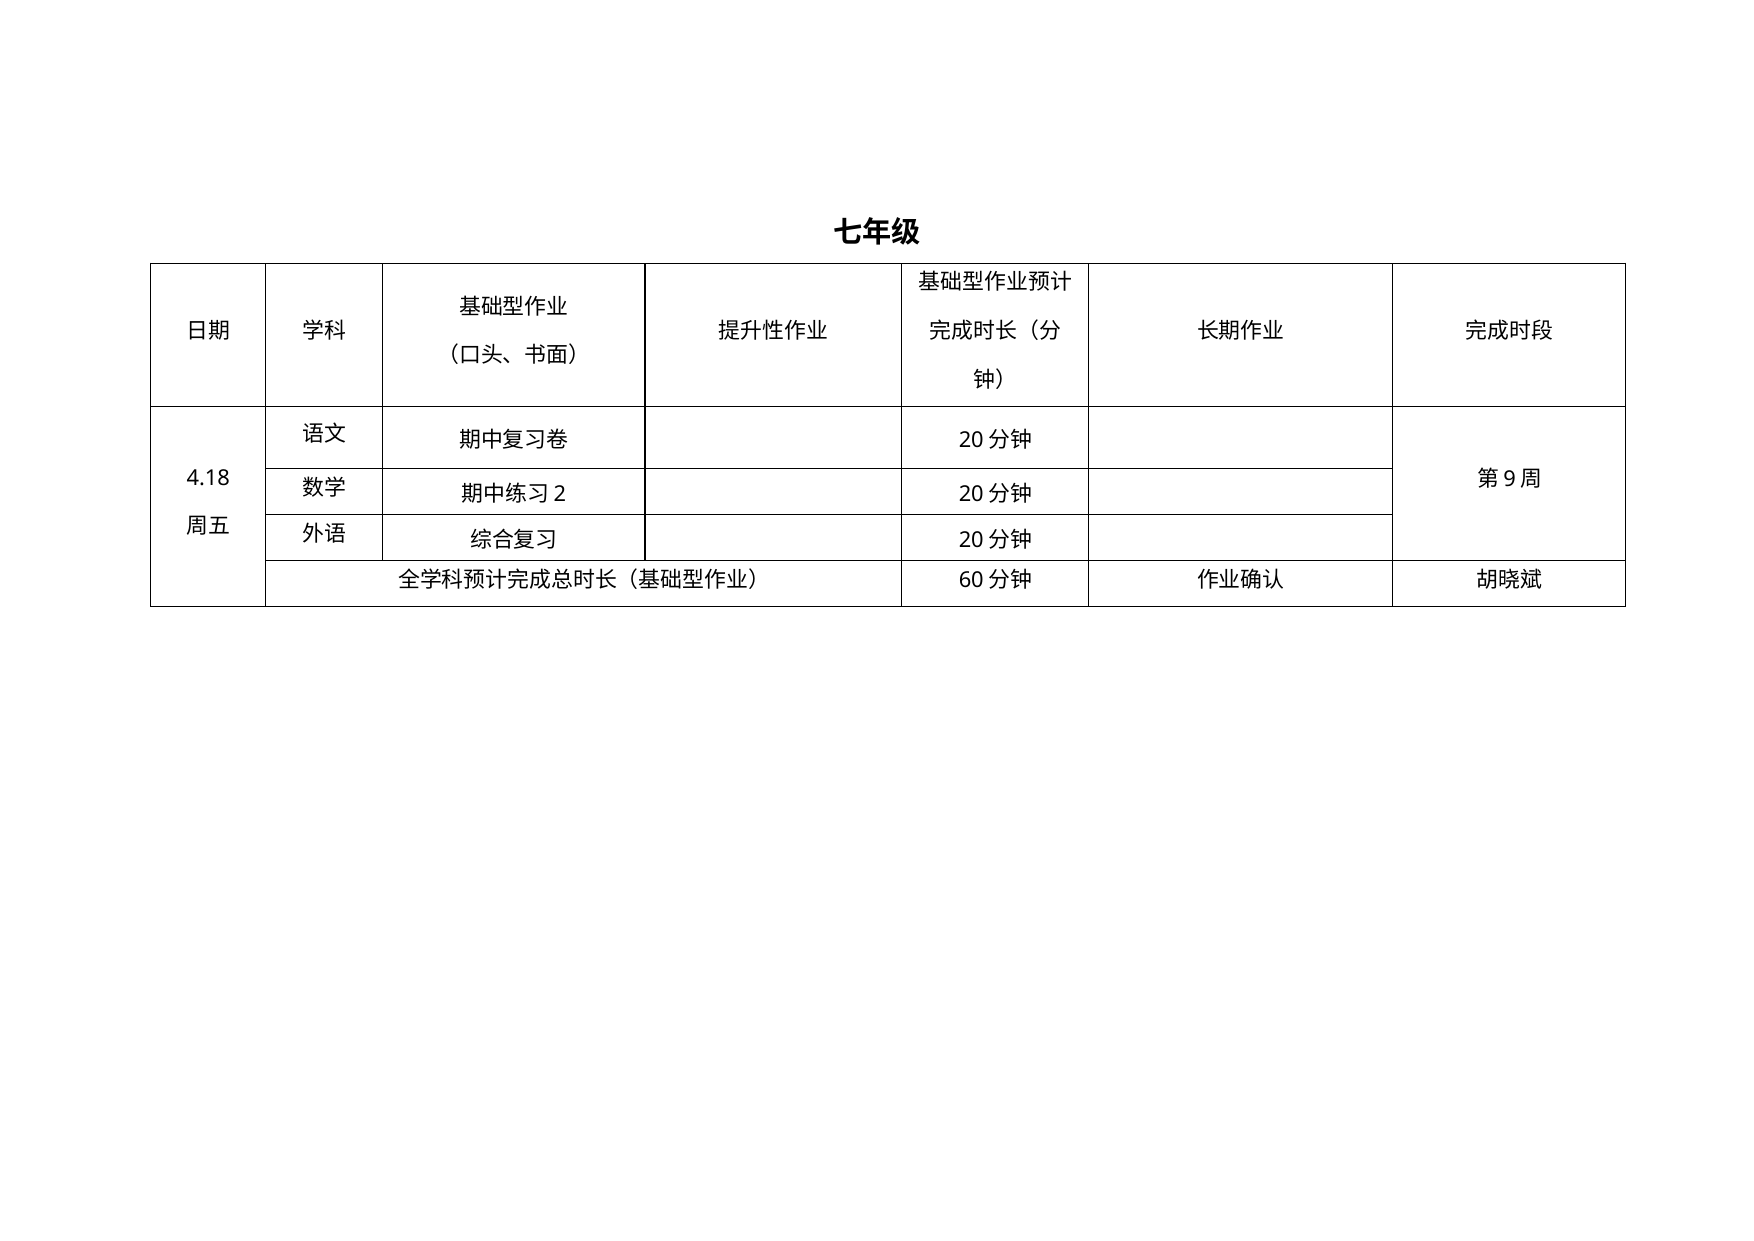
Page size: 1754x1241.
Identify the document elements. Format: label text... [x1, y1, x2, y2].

table_cell 4.18 周五 [151, 407, 265, 606]
table_cell 综合复习 [383, 515, 644, 560]
table_cell 期中复习卷 [383, 407, 644, 468]
table_cell [646, 515, 901, 560]
table_cell [1089, 407, 1392, 468]
table_header 日期 [151, 264, 265, 406]
table_cell 20分钟 [902, 469, 1088, 514]
table_cell 全学科预计完成总时长（基础型作业） [266, 561, 901, 606]
table_header 基础型作业预计完成时长（分钟） [902, 264, 1088, 406]
table_cell 外语 [266, 515, 382, 560]
text 七年级 [150, 198, 1604, 263]
table_cell 20分钟 [902, 407, 1088, 468]
table_cell 语文 [266, 407, 382, 468]
table_header 学科 [266, 264, 382, 406]
table_cell 60分钟 [902, 561, 1088, 606]
table_cell 第9周 [1393, 407, 1625, 560]
table_cell [1089, 469, 1392, 514]
table_cell 数学 [266, 469, 382, 514]
table_header 基础型作业 （口头、书面） [383, 264, 644, 406]
table_cell 胡晓斌 [1393, 561, 1625, 606]
table_header 提升性作业 [646, 264, 901, 406]
table_cell 作业确认 [1089, 561, 1392, 606]
table_header 长期作业 [1089, 264, 1392, 406]
table_cell 20分钟 [902, 515, 1088, 560]
table_cell 期中练习2 [383, 469, 644, 514]
table_cell [646, 407, 901, 468]
table_header 完成时段 [1393, 264, 1625, 406]
table_cell [1089, 515, 1392, 560]
table_cell [646, 469, 901, 514]
